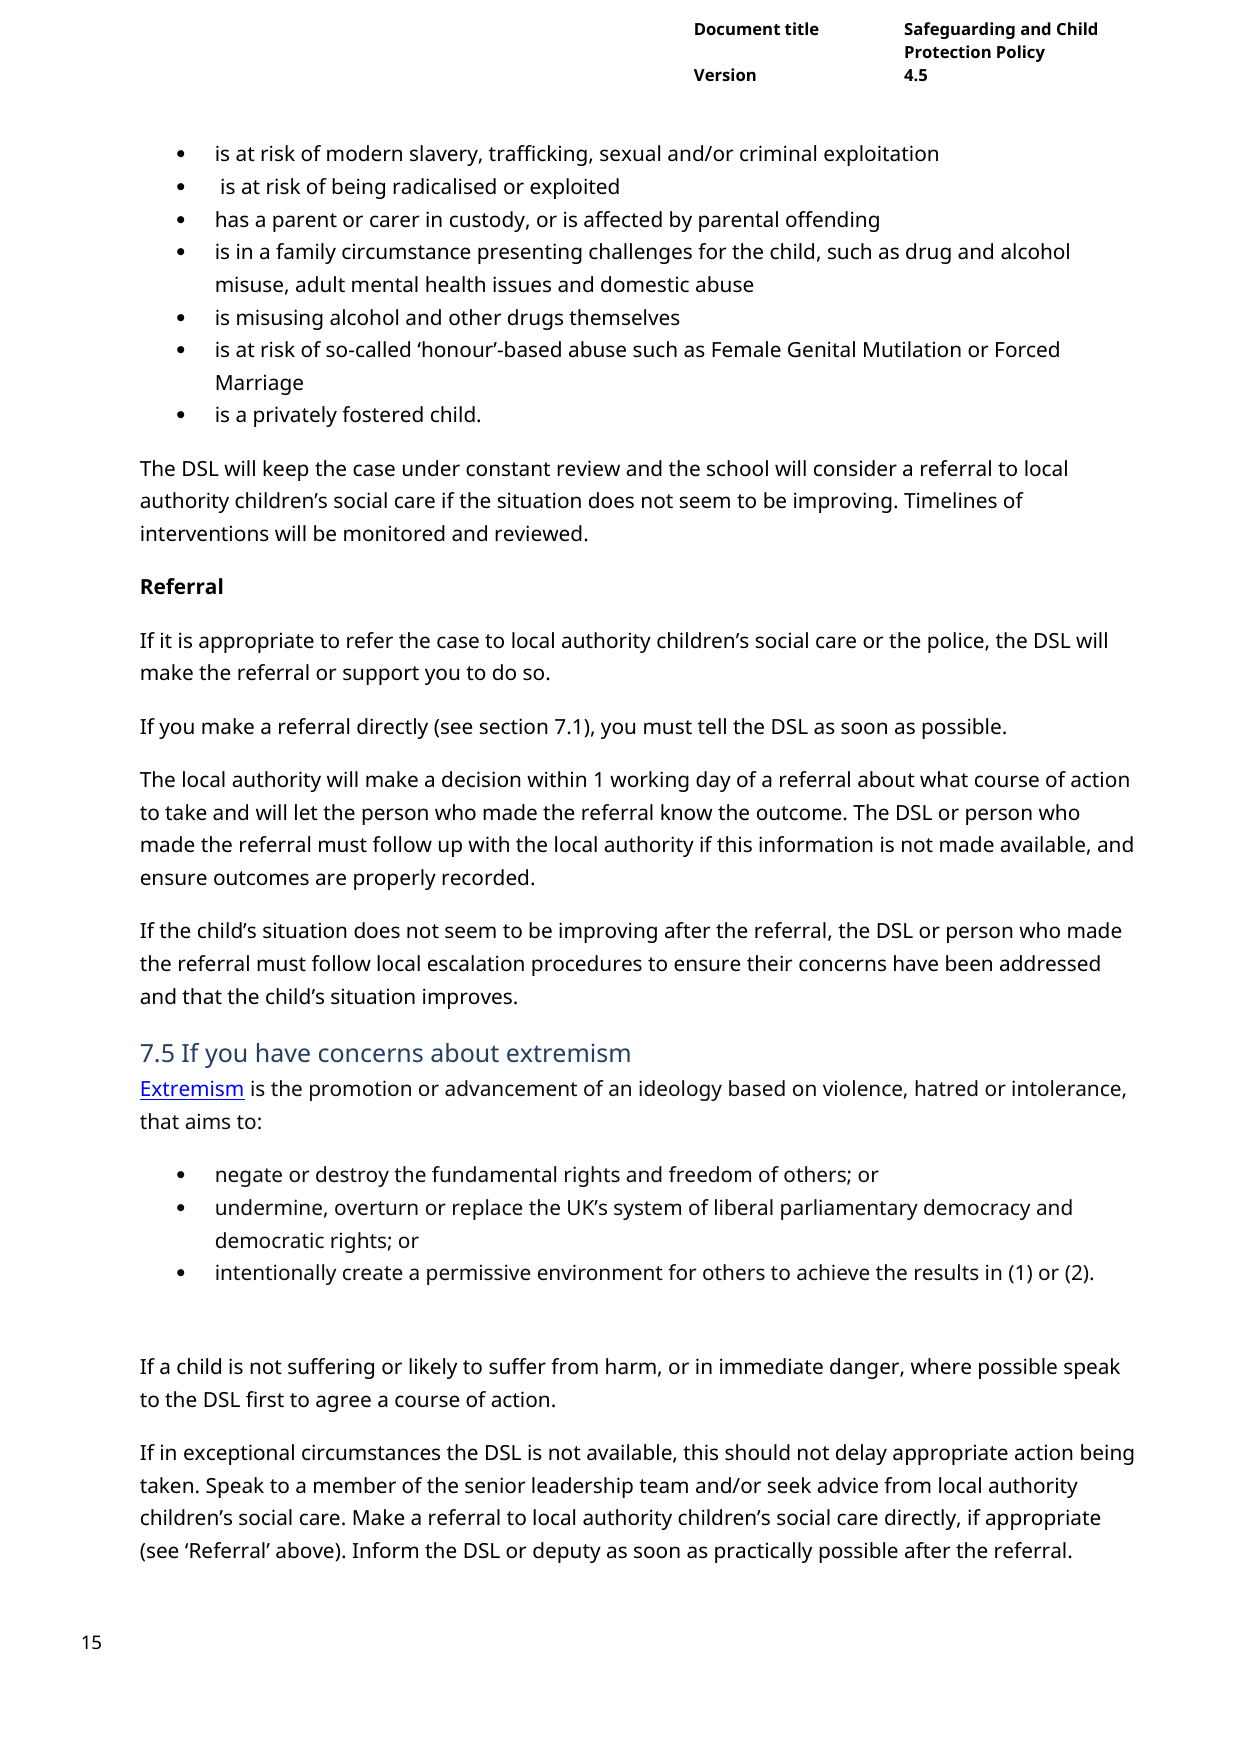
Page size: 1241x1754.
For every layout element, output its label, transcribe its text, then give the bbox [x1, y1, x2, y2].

list has a parent or carer in custody, or is affected by parental offending [177, 205, 1137, 233]
text If it is appropriate to refer the case to local authority children’s social care or the police, the DSL will make the referral or support you to do so. [139, 626, 1137, 687]
list is at risk of so-called ‘honour’-based abuse such as Female Genital Mutilation or Forced Marriage [177, 335, 1137, 396]
text The DSL will keep the case under constant review and the school will consider a referral to local authority children’s social care if the situation does not seem to be improving. Timelines of interventions will be monitored and reviewed. [139, 454, 1137, 547]
list is a privately fostered child. [177, 400, 1137, 429]
text The local authority will make a decision within 1 working day of a referral about what course of action to take and will let the person who made the referral know the outcome. The DSL or person who made the referral must follow up with the local authority if this information is not made available, and ensure outcomes are properly recorded. [139, 765, 1137, 892]
list is at risk of being radicalised or exploited [177, 172, 1137, 201]
text If in exceptional circumstances the DSL is not available, this should not delay appropriate action being taken. Speak to a member of the senior leadership team and/or seek advice from local authority children’s social care. Make a referral to local authority children’s social care directly, if appropriate (see ‘Referral’ above). Inform the DSL or deputy as soon as practically possible after the referral. [139, 1438, 1137, 1564]
list intentionally create a permissive environment for others to achieve the results in (1) or (2). [177, 1258, 1137, 1287]
list undermine, overturn or replace the UK’s system of liberal parliamentary democracy and democratic rights; or [177, 1193, 1137, 1254]
text Extremism is the promotion or advancement of an ideology based on violence, hatred or intolerance, that aims to: [139, 1074, 1137, 1136]
list negate or destroy the fundamental rights and freedom of others; or [177, 1161, 1137, 1189]
list is in a family circumstance presenting challenges for the child, such as drug and alcohol misuse, adult mental health issues and domestic abuse [177, 237, 1137, 298]
subtitle 7.5 If you have concerns about extremism [139, 1035, 1137, 1069]
text If the child’s situation does not seem to be improving after the referral, the DSL or person who made the referral must follow local escalation procedures to ensure their concerns have been addressed and that the child’s situation improves. [139, 917, 1137, 1010]
text If a child is not suffering or likely to suffer from harm, or in immediate danger, where possible speak to the DSL first to agree a course of action. [139, 1352, 1137, 1413]
text Referral [139, 572, 1137, 601]
text If you make a referral directly (see section 7.1), you must tell the DSL as soon as possible. [139, 712, 1137, 740]
list is at risk of modern slavery, trafficking, sexual and/or criminal exploitation [177, 139, 1137, 168]
list is misusing alcohol and other drugs themselves [177, 303, 1137, 331]
